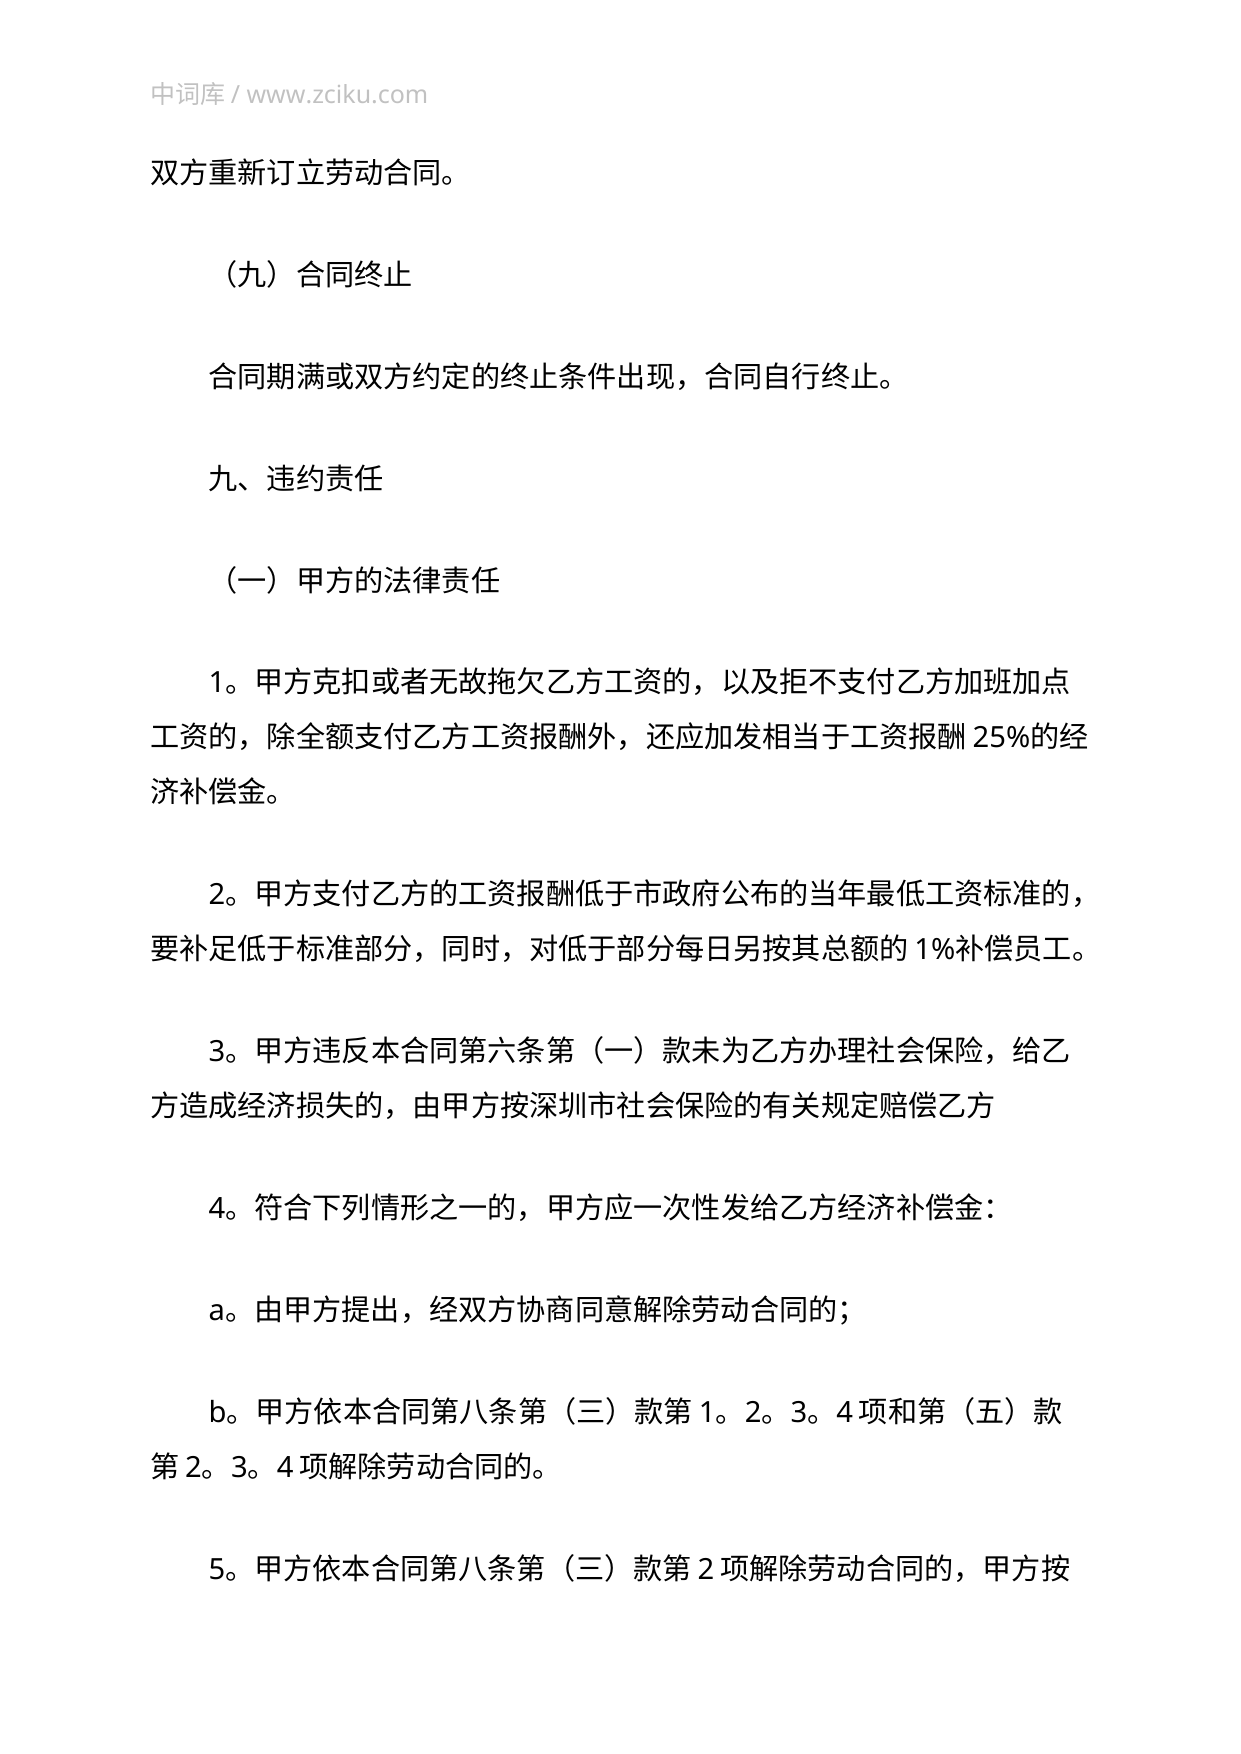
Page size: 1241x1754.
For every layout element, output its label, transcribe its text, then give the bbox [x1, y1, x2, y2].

text 4。符合下列情形之一的，甲方应一次性发给乙方经济补偿金： [150, 1184, 1090, 1227]
text 1。甲方克扣或者无故拖欠乙方工资的，以及拒不支付乙方加班加点工资的，除全额支付乙方工资报酬外，还应加发相当于工资报酬25%的经济补偿金。 [150, 659, 1090, 811]
text b。甲方依本合同第八条第（三）款第1。2。3。4项和第（五）款第2。3。4项解除劳动合同的。 [150, 1388, 1090, 1486]
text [150, 150, 1090, 192]
text a。由甲方提出，经双方协商同意解除劳动合同的； [150, 1286, 1090, 1329]
text 2。甲方支付乙方的工资报酬低于市政府公布的当年最低工资标准的，要补足低于标准部分，同时，对低于部分每日另按其总额的1%补偿员工。 [150, 871, 1090, 968]
text 九、违约责任 [150, 455, 1090, 498]
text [150, 1545, 1090, 1588]
text （九）合同终止 [150, 252, 1090, 294]
text 合同期满或双方约定的终止条件出现，合同自行终止。 [150, 353, 1090, 396]
text 3。甲方违反本合同第六条第（一）款未为乙方办理社会保险，给乙方造成经济损失的，由甲方按深圳市社会保险的有关规定赔偿乙方 [150, 1028, 1090, 1125]
text （一）甲方的法律责任 [150, 557, 1090, 599]
